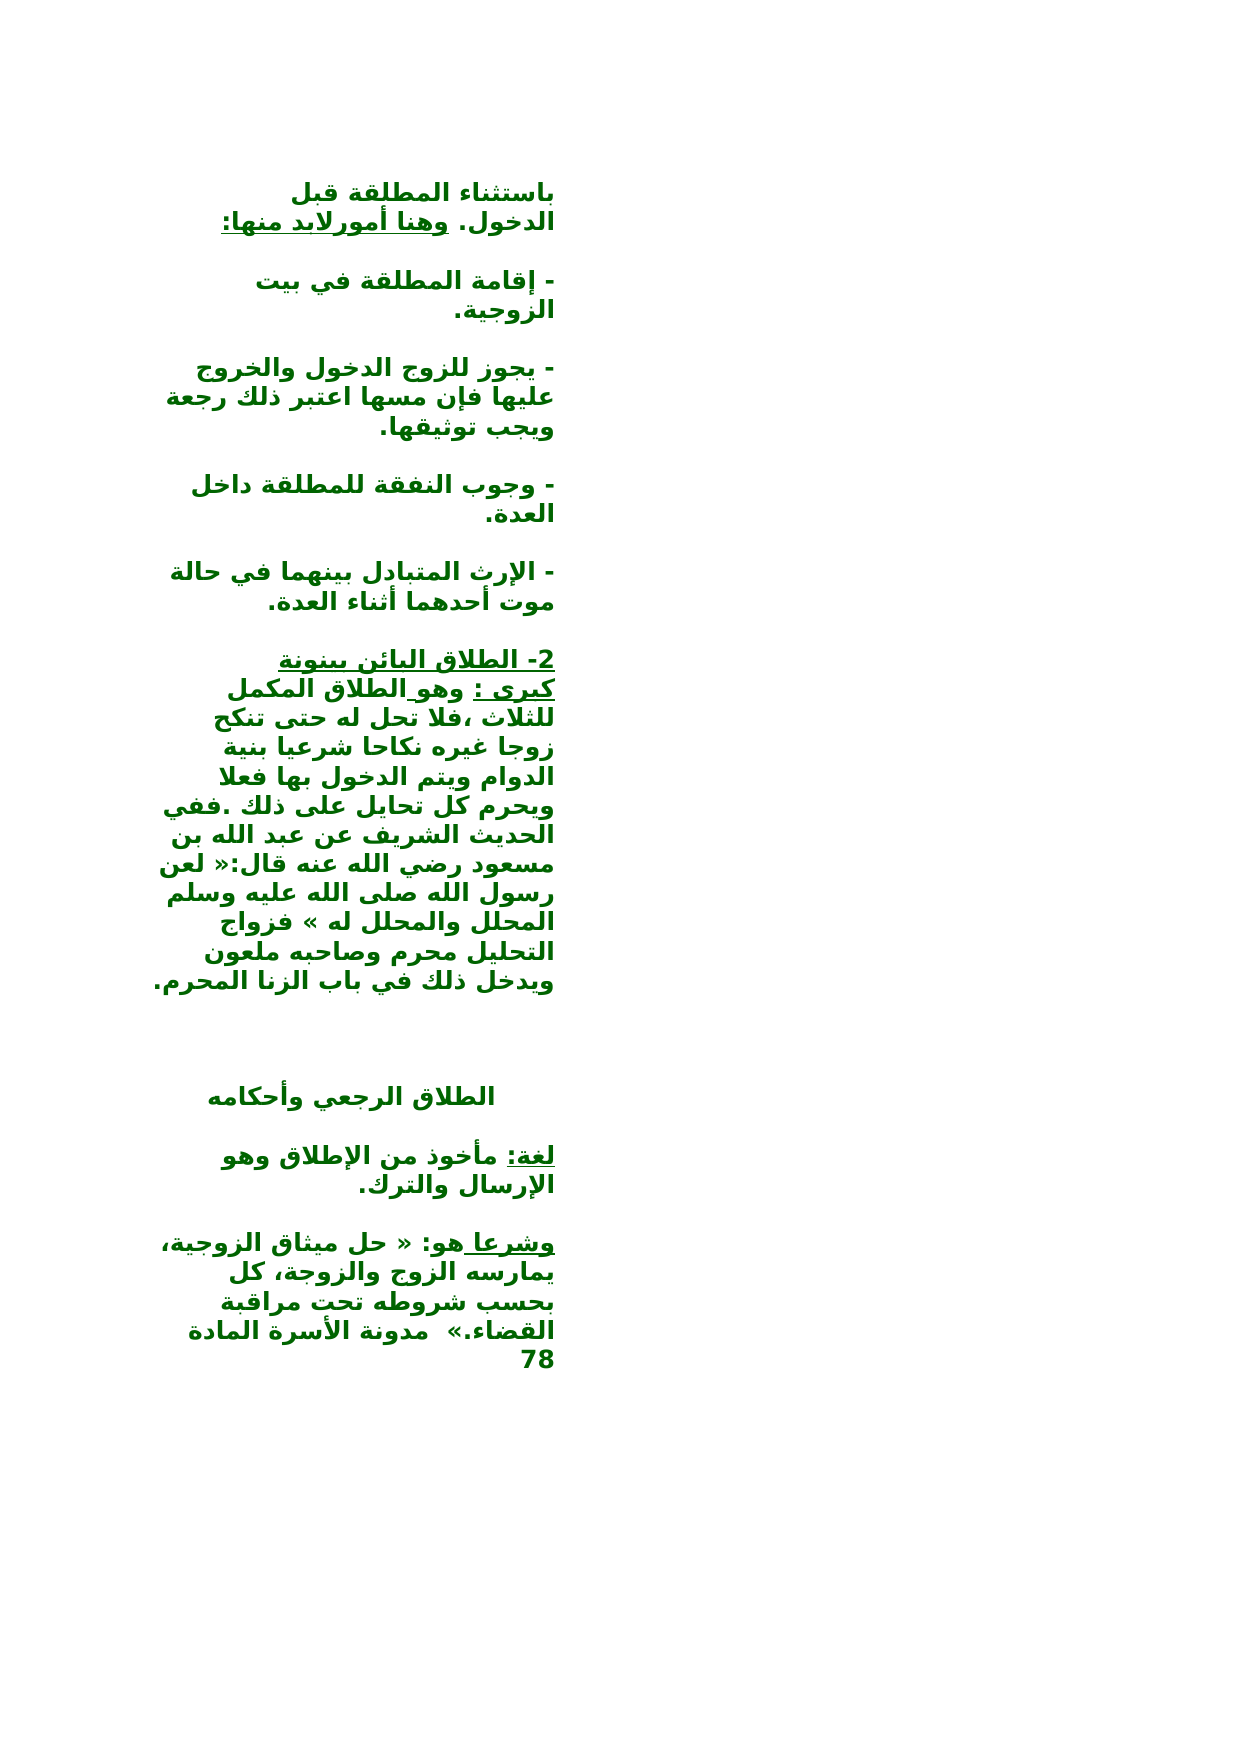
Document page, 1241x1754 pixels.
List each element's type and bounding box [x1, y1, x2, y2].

table_header [148, 148, 555, 1551]
